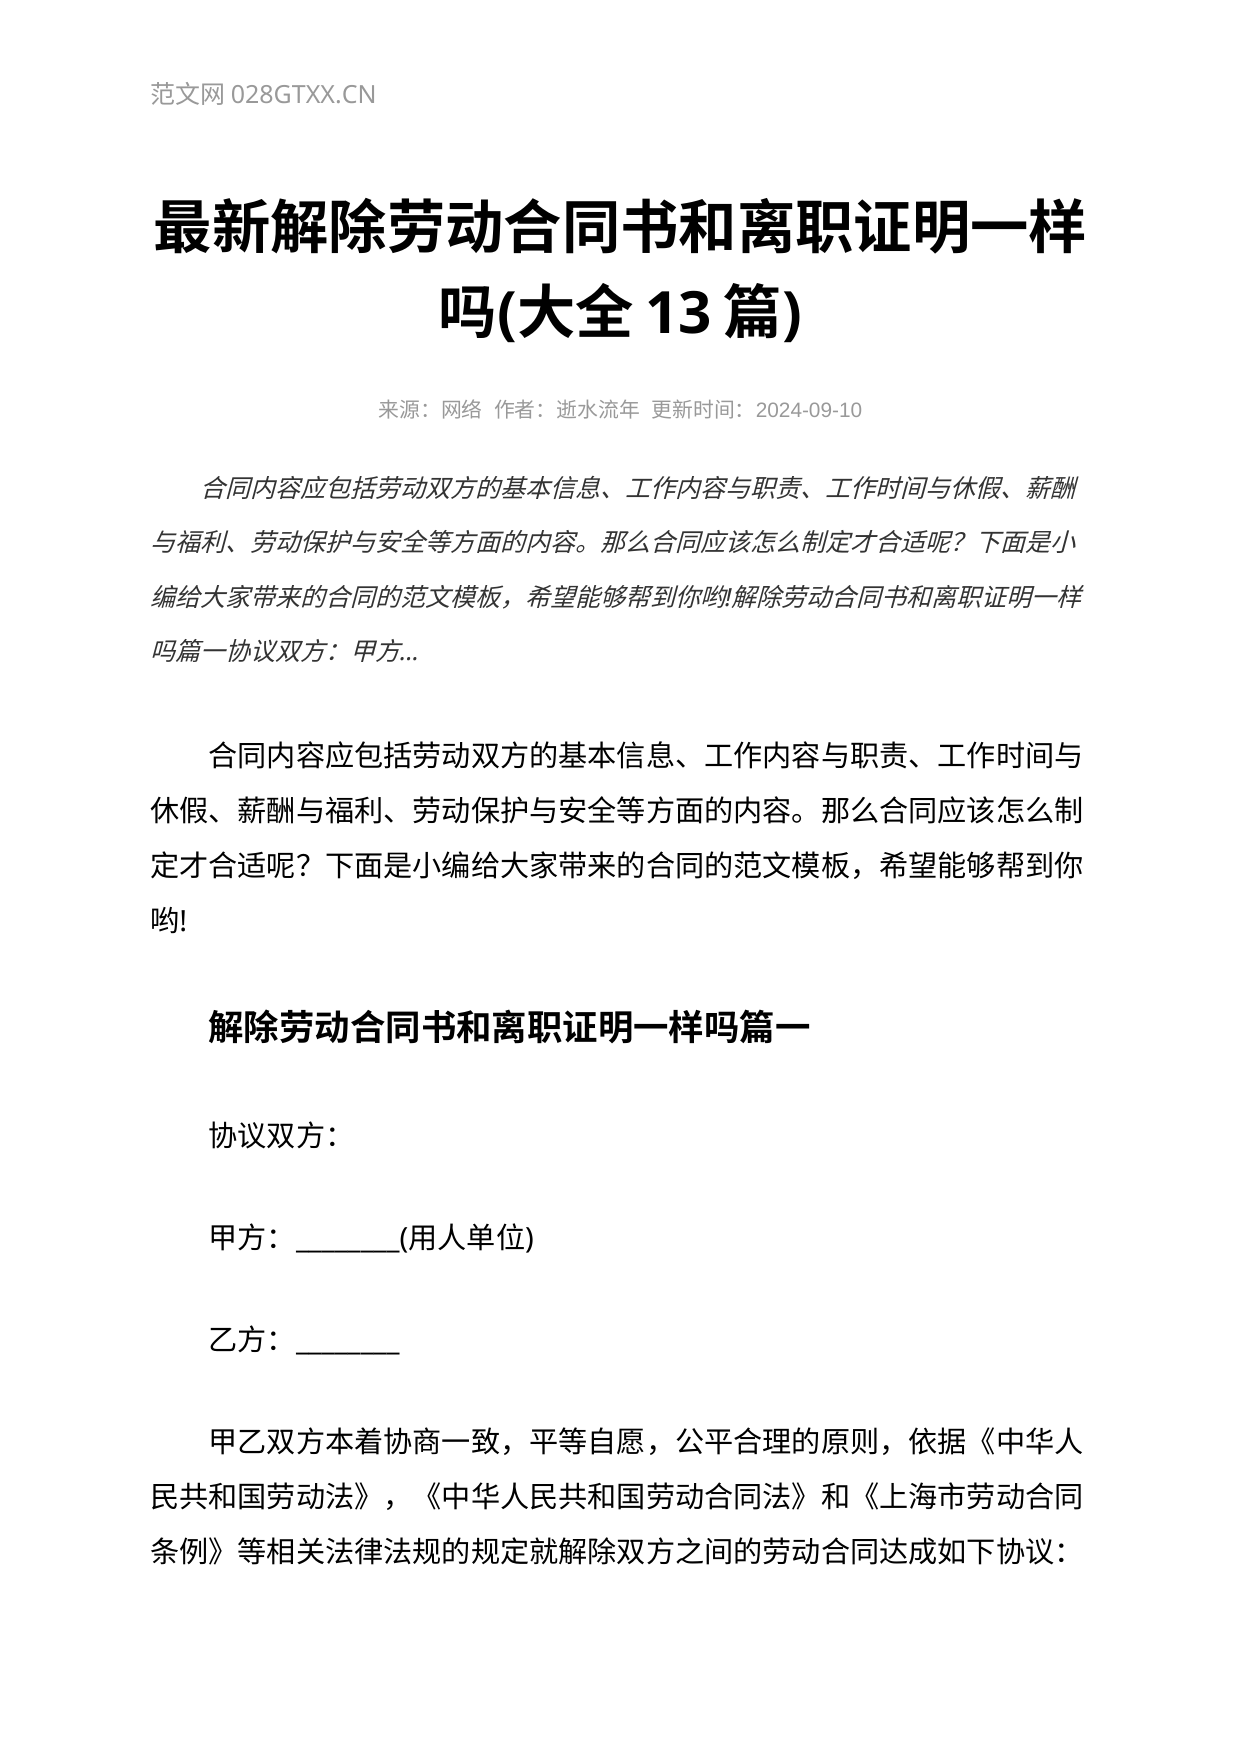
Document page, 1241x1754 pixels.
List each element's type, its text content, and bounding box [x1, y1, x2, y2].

text 合同内容应包括劳动双方的基本信息、工作内容与职责、工作时间与休假、薪酬与福利、劳动保护与安全等方面的内容。那么合同应该怎么制定才合适呢？下面是小编给大家带来的合同的范文模板，希望能够帮到你哟! [150, 733, 1090, 940]
text 协议双方： [150, 1113, 1090, 1155]
text 解除劳动合同书和离职证明一样吗篇一 [150, 999, 1090, 1051]
subtitle 最新解除劳动合同书和离职证明一样吗(大全13篇) [150, 181, 1090, 351]
text 甲方：________(用人单位) [150, 1214, 1090, 1257]
text 来源：网络 作者：逝水流年 更新时间：2024-09-10 [150, 397, 1090, 421]
text 甲乙双方本着协商一致，平等自愿，公平合理的原则，依据《中华人民共和国劳动法》，《中华人民共和国劳动合同法》和《上海市劳动合同条例》等相关法律法规的规定就解除双方之间的劳动合同达成如下协议： [150, 1418, 1090, 1571]
text 乙方：________ [150, 1316, 1090, 1359]
text 合同内容应包括劳动双方的基本信息、工作内容与职责、工作时间与休假、薪酬与福利、劳动保护与安全等方面的内容。那么合同应该怎么制定才合适呢？下面是小编给大家带来的合同的范文模板，希望能够帮到你哟!解除劳动合同书和离职证明一样吗篇一协议双方：甲方... [150, 468, 1090, 668]
